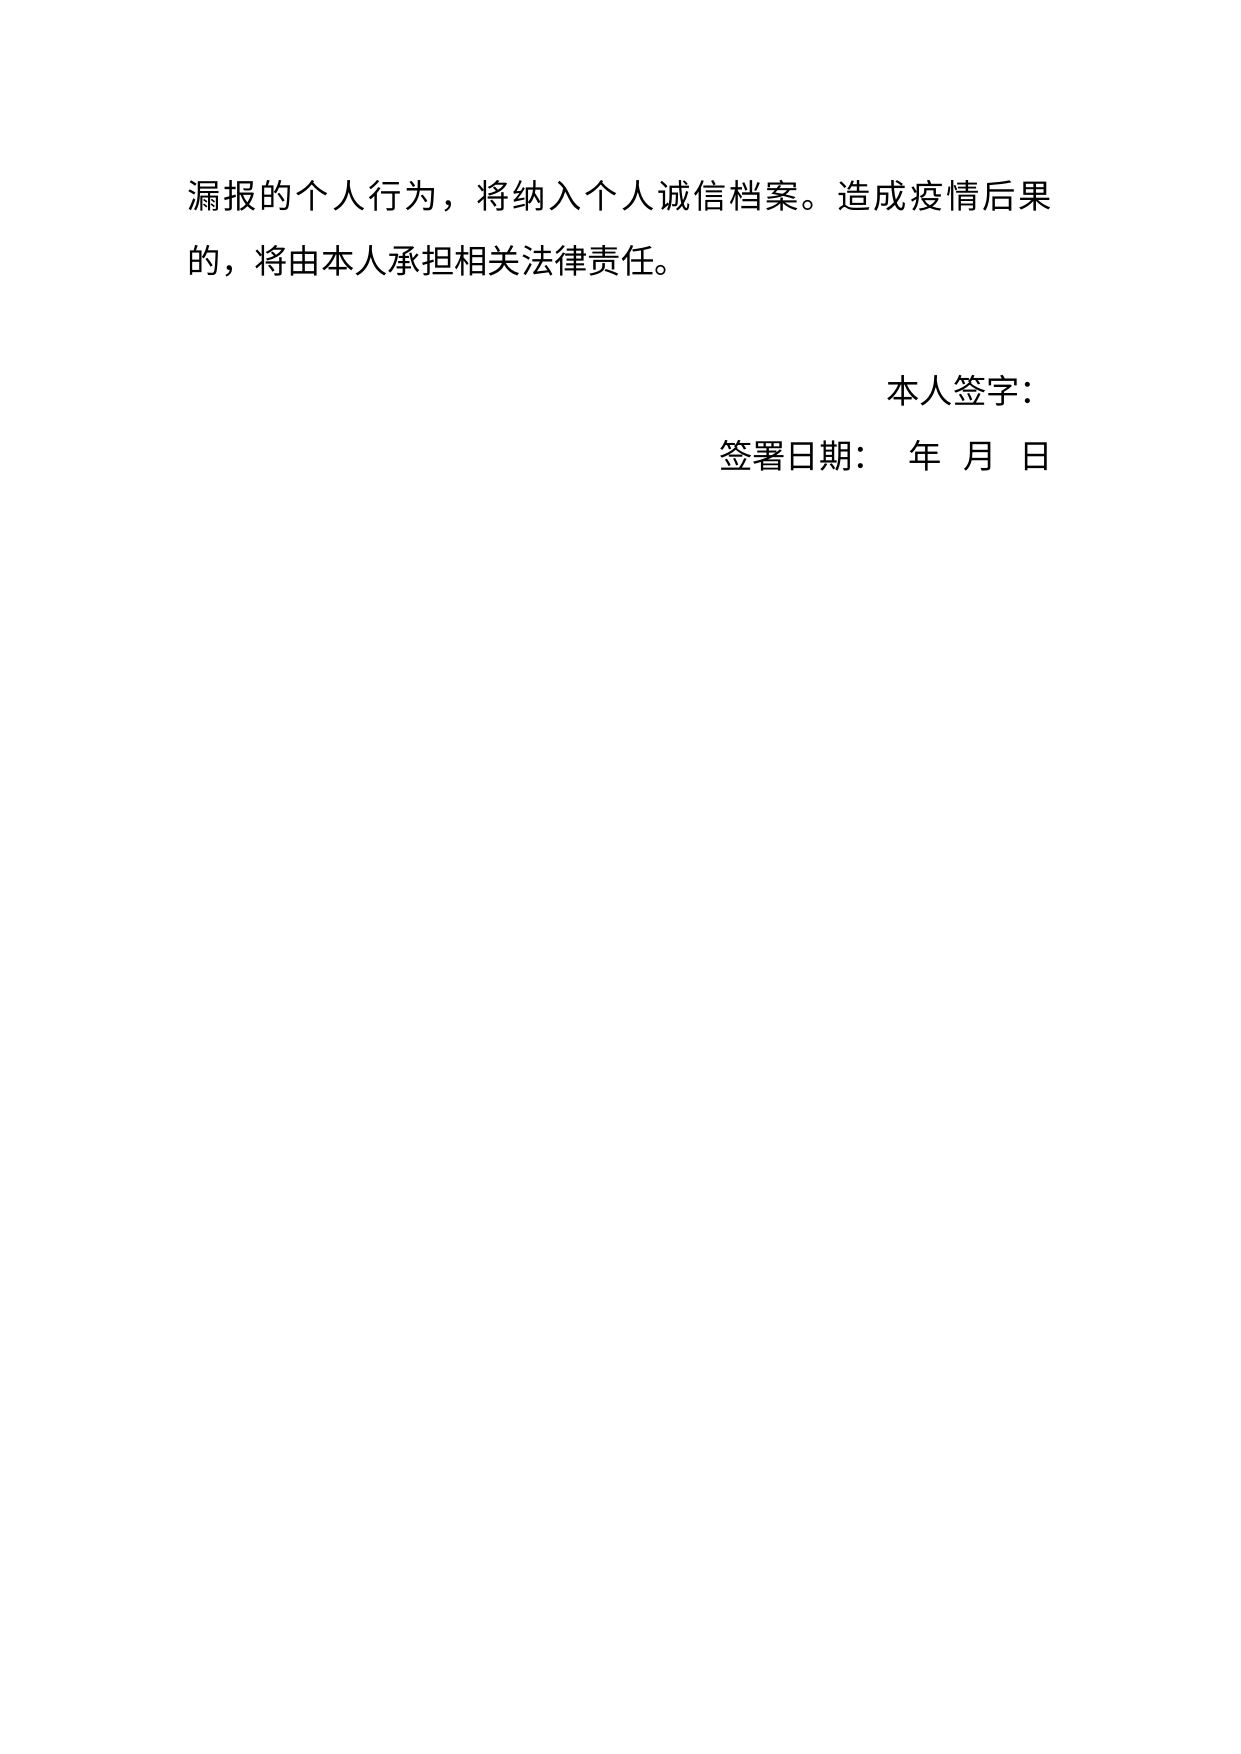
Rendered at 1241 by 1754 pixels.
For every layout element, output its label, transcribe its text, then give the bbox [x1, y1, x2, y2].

text 签署日期： 年 月 日 [187, 422, 1053, 487]
text 本人签字： [187, 357, 1053, 422]
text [187, 162, 1053, 292]
